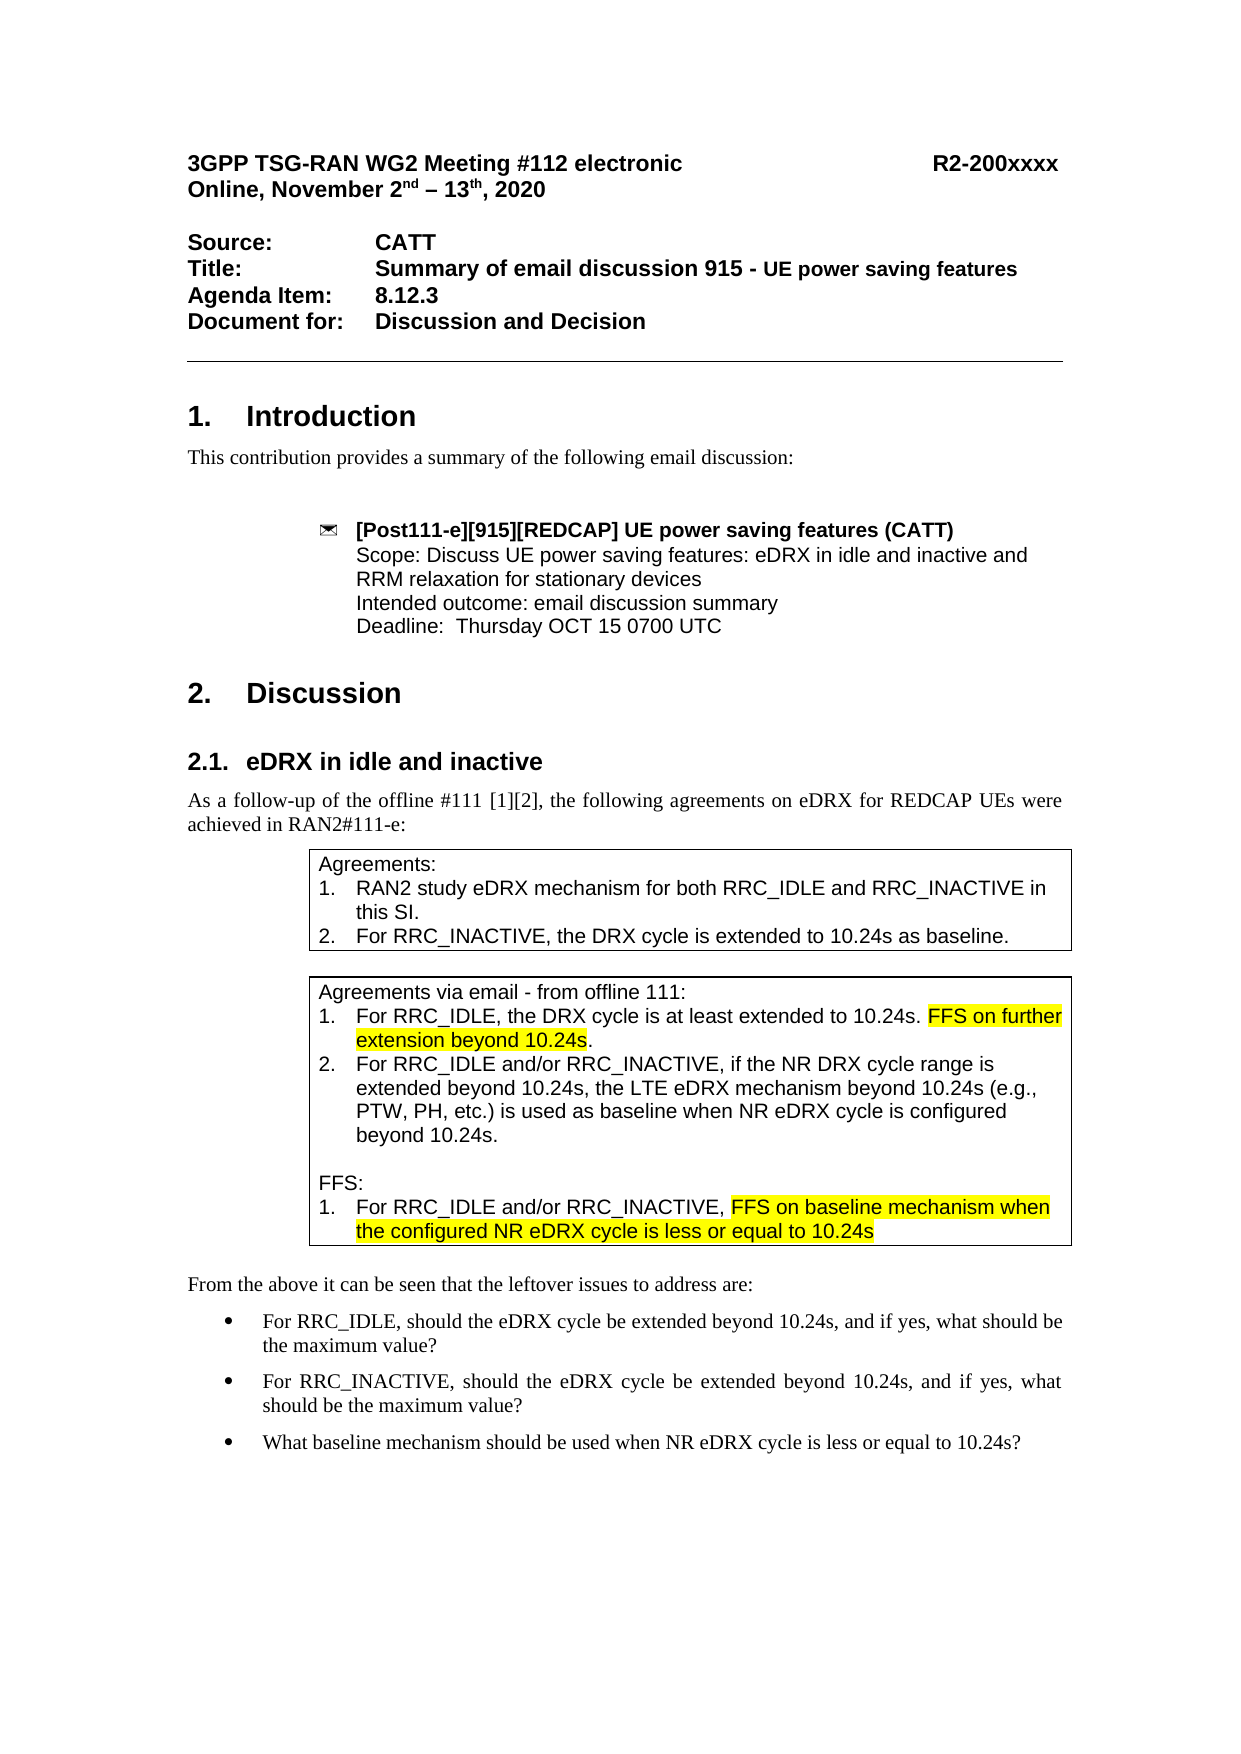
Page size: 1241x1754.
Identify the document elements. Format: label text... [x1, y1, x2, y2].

text Agreements: [310, 850, 1071, 873]
text From the above it can be seen that the leftover issues to address are: [187, 1272, 1063, 1296]
text Agenda Item: 8.12.3 [187, 282, 1063, 308]
text 3GPP TSG-RAN WG2 Meeting #112 electronic R2-200xxxx [187, 150, 1063, 176]
text Intended outcome: email discussion summary [356, 590, 1063, 614]
list For RRC_IDLE, the DRX cycle is at least extended to 10.24s. FFS on further extension ‎beyond 10.24s. [310, 1000, 1071, 1048]
list For RRC_INACTIVE, the DRX cycle is extended to 10.24s as baseline. [310, 921, 1071, 950]
list For RRC_IDLE and/or RRC_INACTIVE, if the NR DRX cycle range is extended beyond 10.24s, the LTE ‎eDRX mechanism beyond 10.24s (e.g., PTW, PH, etc.) is used as baseline when NR eDRX cycle is configured beyond 10.24s. [310, 1048, 1071, 1147]
list For RRC_IDLE and/or RRC_INACTIVE, FFS on baseline mechanism when the configured NR eDRX cycle is less or equal to 10.24s [310, 1192, 1071, 1245]
subtitle eDRX in idle and inactive [187, 747, 1063, 776]
text Document for: Discussion and Decision [187, 308, 1063, 334]
text Scope: Discuss UE power saving features: eDRX in idle and inactive and RRM relaxation for stationary devices [356, 542, 1063, 590]
text This contribution provides a summary of the following email discussion: [187, 445, 1063, 469]
subtitle Introduction [187, 399, 1063, 433]
list For RRC_IDLE, should the eDRX cycle be extended beyond 10.24s, and if yes, what should be the maximum value? [225, 1308, 1063, 1357]
text FFS: [310, 1168, 1071, 1192]
text Deadline: Thursday OCT 15 0700 UTC [318, 614, 1063, 638]
text Title: Summary of email discussion 915 - UE power saving features [187, 255, 1063, 282]
text As a follow-up of the offline #111 [1][2], the following agreements on eDRX for REDCAP UEs were achieved in RAN2#111-e: [187, 788, 1063, 836]
list RAN2 study eDRX mechanism for both RRC_IDLE and RRC_INACTIVE in this SI. ‎ [310, 873, 1071, 921]
subtitle Discussion [187, 676, 1063, 709]
text [Post111-e][915][REDCAP] UE power saving features (CATT) [318, 518, 1063, 542]
text Online, November 2nd – 13th, 2020 [187, 176, 1063, 203]
text Source: CATT [187, 229, 1063, 255]
list What baseline mechanism should be used when NR eDRX cycle is less or equal to 10.24s? [225, 1430, 1063, 1454]
text Agreements via email - from offline 111: [310, 978, 1071, 1000]
list For RRC_INACTIVE, should the eDRX cycle be extended beyond 10.24s, and if yes, what should be the maximum value? [225, 1369, 1063, 1417]
